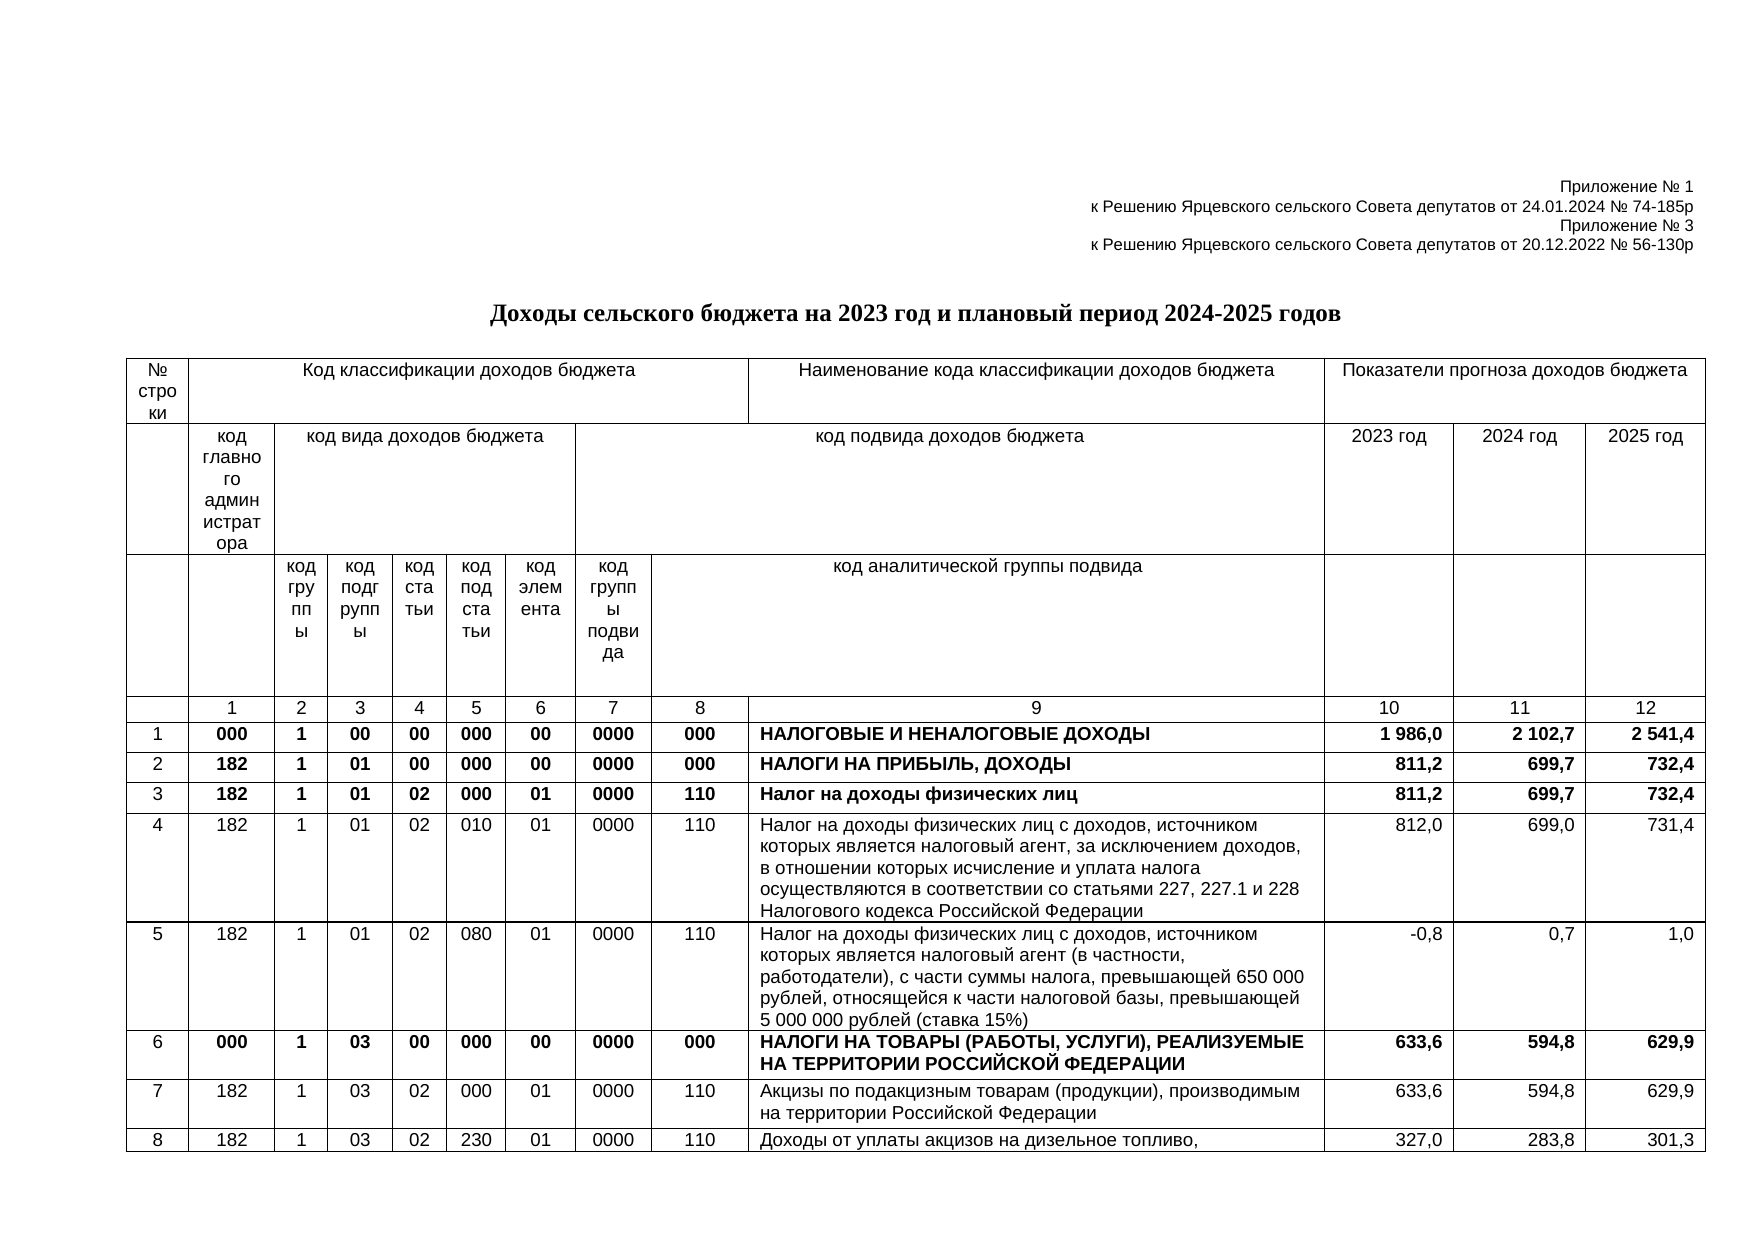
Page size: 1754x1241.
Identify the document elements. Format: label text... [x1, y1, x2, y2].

table_cell НАЛОГИ НА ТОВАРЫ (РАБОТЫ, УСЛУГИ), РЕАЛИЗУЕМЫЕ НА ТЕРРИТОРИИ РОССИЙСКОЙ ФЕДЕРАЦИИ [749, 1031, 1324, 1079]
table_cell 00 [393, 1031, 446, 1079]
table_cell 000 [652, 1031, 748, 1079]
table_cell 01 [506, 783, 575, 812]
table_cell 01 [506, 923, 575, 1030]
table_cell 000 [447, 1080, 505, 1128]
table_cell 811,2 [1325, 753, 1453, 782]
table_cell Налог на доходы физических лиц с доходов, источником которых является налоговый агент (в частности, работодатели), с части суммы налога, превышающей 650 000 рублей, относящейся к части налоговой базы, превышающей 5 000 000 рублей (ставка 15%) [749, 923, 1324, 1030]
table_cell НАЛОГОВЫЕ И НЕНАЛОГОВЫЕ ДОХОДЫ [749, 723, 1324, 752]
table_cell 00 [393, 753, 446, 782]
table_cell 000 [447, 1031, 505, 1079]
table_cell 8 [127, 1129, 188, 1151]
table_cell 633,6 [1325, 1031, 1453, 1079]
table_cell 3 [127, 783, 188, 812]
table_cell код статьи [393, 555, 446, 696]
table_cell 629,9 [1586, 1031, 1705, 1079]
table_cell 12 [1586, 697, 1705, 722]
table_cell код группы [275, 555, 327, 696]
table_cell 7 [576, 697, 651, 722]
table_cell 01 [506, 814, 575, 921]
table_cell 230 [447, 1129, 505, 1151]
table_cell 01 [328, 783, 392, 812]
table_cell 110 [652, 783, 748, 812]
table_cell 0000 [576, 814, 651, 921]
table_cell [1325, 555, 1453, 696]
table_cell 699,0 [1454, 814, 1585, 921]
table_cell 00 [506, 1031, 575, 1079]
table_cell 182 [189, 923, 274, 1030]
table_cell 1 [275, 814, 327, 921]
table_cell 1 [275, 753, 327, 782]
table_cell 1 [275, 1031, 327, 1079]
table_cell 01 [328, 923, 392, 1030]
table_cell 811,2 [1325, 783, 1453, 812]
table_cell 110 [652, 1129, 748, 1151]
table_cell 182 [189, 1129, 274, 1151]
table_cell 1 [275, 923, 327, 1030]
table_cell код подгруппы [328, 555, 392, 696]
table_cell 182 [189, 783, 274, 812]
table_cell 0000 [576, 923, 651, 1030]
table_cell 812,0 [1325, 814, 1453, 921]
table_cell 00 [393, 723, 446, 752]
table_cell 1 [275, 783, 327, 812]
table_cell код аналитической группы подвида [652, 555, 1324, 696]
table_cell код подстатьи [447, 555, 505, 696]
table_cell 3 [328, 697, 392, 722]
table_cell 00 [506, 723, 575, 752]
table_cell 731,4 [1586, 814, 1705, 921]
table_cell [127, 697, 188, 722]
table_cell 182 [189, 1080, 274, 1128]
table_cell 6 [127, 1031, 188, 1079]
table_cell 02 [393, 1129, 446, 1151]
table_cell код элемента [506, 555, 575, 696]
table_cell № строки [127, 359, 188, 423]
table_cell 02 [393, 1080, 446, 1128]
table_cell 7 [127, 1080, 188, 1128]
table_cell 000 [447, 723, 505, 752]
table_cell 699,7 [1454, 783, 1585, 812]
table_cell 4 [127, 814, 188, 921]
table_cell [749, 1129, 1324, 1151]
table_cell 1 [275, 1129, 327, 1151]
table_cell 000 [447, 753, 505, 782]
table_cell НАЛОГИ НА ПРИБЫЛЬ, ДОХОДЫ [749, 753, 1324, 782]
table_cell 594,8 [1454, 1080, 1585, 1128]
table_cell 1 [275, 723, 327, 752]
table_cell [1454, 555, 1585, 696]
table_cell Показатели прогноза доходов бюджета [1325, 359, 1705, 423]
table_cell 2023 год [1325, 424, 1453, 554]
table_cell 2 102,7 [1454, 723, 1585, 752]
table_cell 2 [275, 697, 327, 722]
table_cell 010 [447, 814, 505, 921]
table_cell 10 [1325, 697, 1453, 722]
table_cell 000 [189, 1031, 274, 1079]
table_cell 732,4 [1586, 753, 1705, 782]
table_cell 4 [393, 697, 446, 722]
table_cell 2 541,4 [1586, 723, 1705, 752]
table_cell 00 [328, 723, 392, 752]
table_cell 6 [506, 697, 575, 722]
table_cell код вида доходов бюджета [275, 424, 575, 554]
table_cell 182 [189, 814, 274, 921]
table_cell 110 [652, 814, 748, 921]
table_cell 000 [652, 753, 748, 782]
table_cell 1 [189, 697, 274, 722]
table_cell 000 [189, 723, 274, 752]
table_cell 182 [189, 753, 274, 782]
table_cell Наименование кода классификации доходов бюджета [749, 359, 1324, 423]
table_cell 0000 [576, 1031, 651, 1079]
table_cell [127, 424, 188, 554]
table_cell 0,7 [1454, 923, 1585, 1030]
table_cell Код классификации доходов бюджета [189, 359, 748, 423]
table_cell 01 [328, 753, 392, 782]
table_cell 5 [127, 923, 188, 1030]
table_cell 301,3 [1586, 1129, 1705, 1151]
table_cell 110 [652, 1080, 748, 1128]
table_cell 1 [275, 1080, 327, 1128]
table_cell 0000 [576, 1129, 651, 1151]
table_cell 327,0 [1325, 1129, 1453, 1151]
table_cell [1586, 555, 1705, 696]
table_cell 699,7 [1454, 753, 1585, 782]
table_cell 0000 [576, 723, 651, 752]
table_cell 03 [328, 1129, 392, 1151]
table_cell 629,9 [1586, 1080, 1705, 1128]
table_cell 11 [1454, 697, 1585, 722]
table_cell 8 [652, 697, 748, 722]
table_cell 000 [652, 723, 748, 752]
table_cell 02 [393, 783, 446, 812]
table_cell код подвида доходов бюджета [576, 424, 1324, 554]
table_cell 1 [127, 723, 188, 752]
table_cell 9 [749, 697, 1324, 722]
table_cell Налог на доходы физических лиц [749, 783, 1324, 812]
table_cell 1,0 [1586, 923, 1705, 1030]
table_cell 0000 [576, 1080, 651, 1128]
table_cell Доходы сельского бюджета на 2023 год и плановый период 2024-2025 годов [126, 299, 1705, 358]
table_cell Акцизы по подакцизным товарам (продукции), производимым на территории Российской Федерации [749, 1080, 1324, 1128]
table_cell [127, 555, 188, 696]
table_cell 00 [506, 753, 575, 782]
table_cell [189, 555, 274, 696]
table_cell 110 [652, 923, 748, 1030]
table_cell -0,8 [1325, 923, 1453, 1030]
table_cell 0000 [576, 753, 651, 782]
table_cell 2024 год [1454, 424, 1585, 554]
table_cell 283,8 [1454, 1129, 1585, 1151]
table_cell Налог на доходы физических лиц с доходов, источником которых является налоговый агент, за исключением доходов, в отношении которых исчисление и уплата налога осуществляются в соответствии со статьями 227, 227.1 и 228 Налогового кодекса Российской Федерации [749, 814, 1324, 921]
table_cell 0000 [576, 783, 651, 812]
table_cell 080 [447, 923, 505, 1030]
table_cell 02 [393, 814, 446, 921]
table_cell 1 986,0 [1325, 723, 1453, 752]
table_cell код главного администратора [189, 424, 274, 554]
table_cell 01 [506, 1129, 575, 1151]
table_header Приложение № 1 к Решению Ярцевского сельского Совета депутатов от 24.01.2024 № 74-185р Приложение № 3 к Решению Ярцевского сельского Совета депутатов от 20.12.2022 № 56-130р [126, 177, 1705, 298]
table_cell 594,8 [1454, 1031, 1585, 1079]
table_cell 01 [506, 1080, 575, 1128]
table_cell 000 [447, 783, 505, 812]
table_cell 01 [328, 814, 392, 921]
table_cell 03 [328, 1031, 392, 1079]
table_cell код группы подвида [576, 555, 651, 696]
table_cell 732,4 [1586, 783, 1705, 812]
table_cell 2 [127, 753, 188, 782]
table_cell 2025 год [1586, 424, 1705, 554]
table_cell 633,6 [1325, 1080, 1453, 1128]
table_cell 02 [393, 923, 446, 1030]
table_cell 03 [328, 1080, 392, 1128]
table_cell 5 [447, 697, 505, 722]
